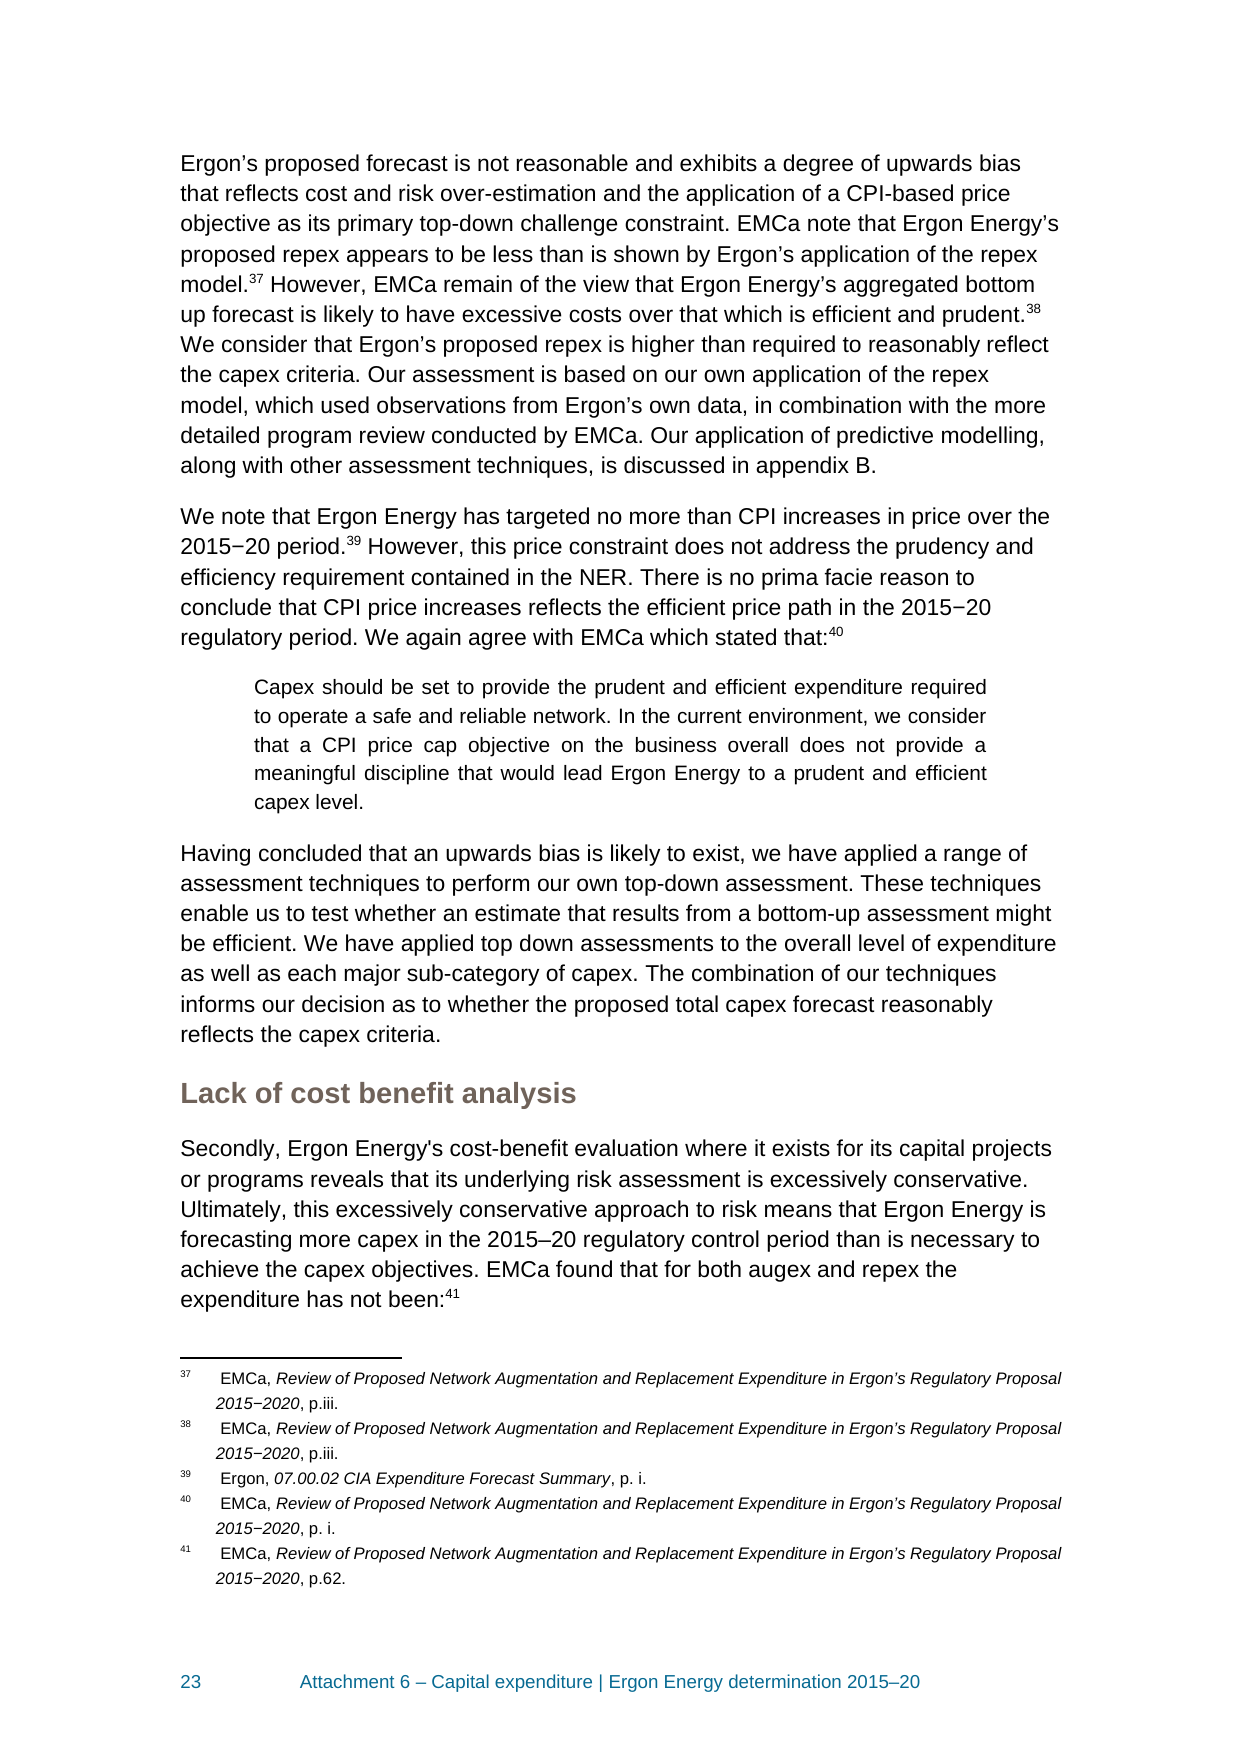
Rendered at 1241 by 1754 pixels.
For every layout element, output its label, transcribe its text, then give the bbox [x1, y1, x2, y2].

text We note that Ergon Energy has targeted no more than CPI increases in price over the 2015−20 period. However, this price constraint does not address the prudency and efficiency requirement contained in the NER. There is no prima facie reason to conclude that CPI price increases reflects the efficient price path in the 2015−20 regulatory period. We again agree with EMCa which stated that: [180, 503, 1063, 650]
picture [791, 1678, 795, 1688]
picture [665, 1675, 674, 1680]
picture [610, 1675, 619, 1680]
text Capex should be set to provide the prudent and efficient expenditure required to operate a safe and reliable network. In the current environment, we consider that a CPI price cap objective on the business overall does not provide a meaningful discipline that would lead Ergon Energy to a prudent and efficient capex level. [254, 675, 988, 814]
text Ergon’s proposed forecast is not reasonable and exhibits a degree of upwards bias that reflects cost and risk over-estimation and the application of a CPI-based price objective as its primary top-down challenge constraint. EMCa note that Ergon Energy’s proposed repex appears to be less than is shown by Ergon’s application of the repex model. However, EMCa remain of the view that Ergon Energy’s aggregated bottom up forecast is likely to have excessive costs over that which is efficient and prudent. We consider that Ergon’s proposed repex is higher than required to reasonably reflect the capex criteria. Our assessment is based on our own application of the repex model, which used observations from Ergon’s own data, in combination with the more detailed program review conducted by EMCa. Our application of predictive modelling, along with other assessment techniques, is discussed in appendix B. [180, 150, 1063, 478]
text Having concluded that an upwards bias is likely to exist, we have applied a range of assessment techniques to perform our own top-down assessment. These techniques enable us to test whether an estimate that results from a bottom-up assessment might be efficient. We have applied top down assessments to the overall level of expenditure as well as each major sub-category of capex. The combination of our techniques informs our decision as to whether the proposed total capex forecast reasonably reflects the capex criteria. [180, 839, 1063, 1047]
subtitle Lack of cost benefit analysis [180, 1076, 1063, 1109]
text Secondly, Ergon Energy's cost-benefit evaluation where it exists for its capital projects or programs reveals that its underlying risk assessment is excessively conservative. Ultimately, this excessively conservative approach to risk means that Ergon Energy is forecasting more capex in the 2015–20 regulatory control period than is necessary to achieve the capex objectives. EMCa found that for both augex and repex the expenditure has not been: [180, 1135, 1063, 1313]
